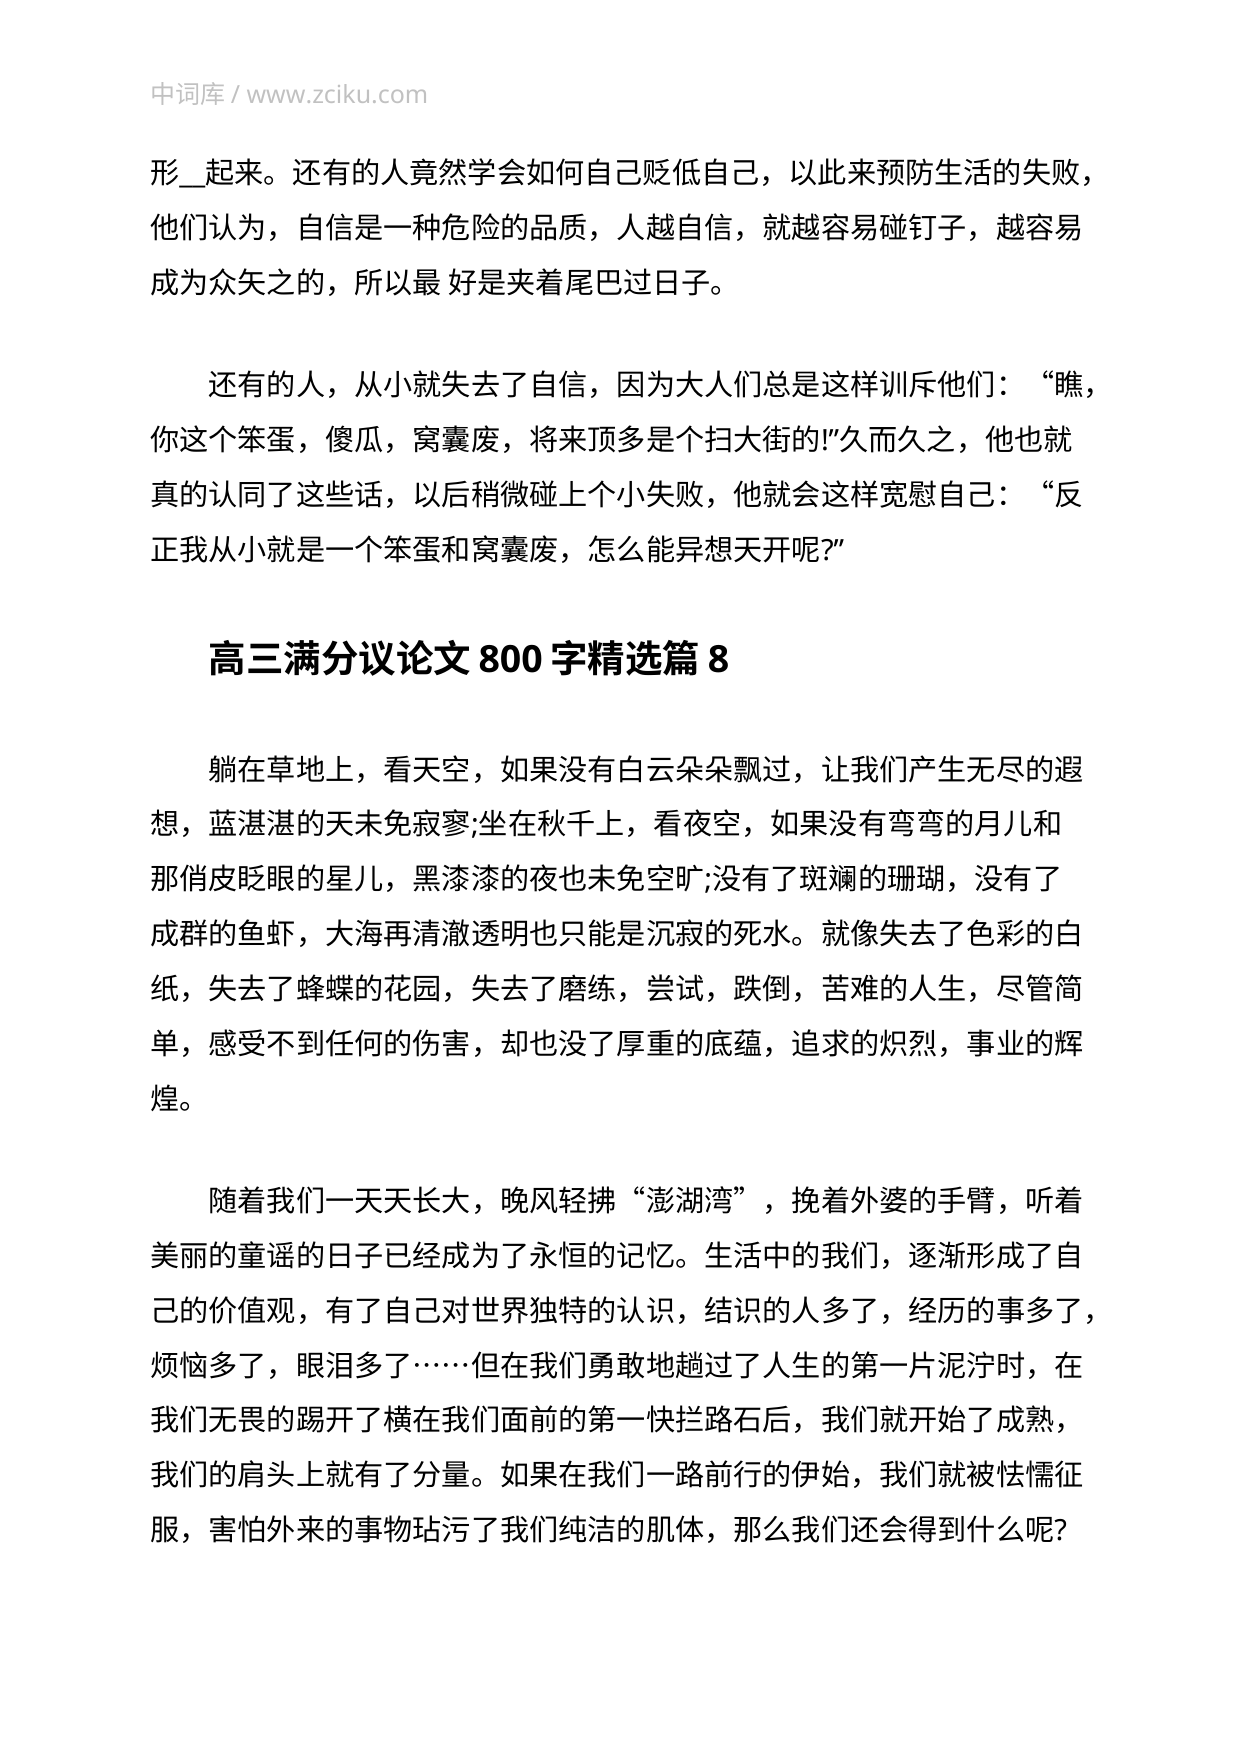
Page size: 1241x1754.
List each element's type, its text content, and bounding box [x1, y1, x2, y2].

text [150, 1177, 1090, 1549]
text 高三满分议论文800字精选篇8 [150, 628, 1090, 683]
text 躺在草地上，看天空，如果没有白云朵朵飘过，让我们产生无尽的遐想，蓝湛湛的天未免寂寥;坐在秋千上，看夜空，如果没有弯弯的月儿和那俏皮眨眼的星儿，黑漆漆的夜也未免空旷;没有了斑斓的珊瑚，没有了成群的鱼虾，大海再清澈透明也只能是沉寂的死水。就像失去了色彩的白纸，失去了蜂蝶的花园，失去了磨练，尝试，跌倒，苦难的人生，尽管简单，感受不到任何的伤害，却也没了厚重的底蕴，追求的炽烈，事业的辉煌。 [150, 746, 1090, 1118]
text 还有的人，从小就失去了自信，因为大人们总是这样训斥他们：“瞧，你这个笨蛋，傻瓜，窝囊废，将来顶多是个扫大街的!”久而久之，他也就真的认同了这些话，以后稍微碰上个小失败，他就会这样宽慰自己：“反正我从小就是一个笨蛋和窝囊废，怎么能异想天开呢?” [150, 362, 1090, 569]
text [150, 150, 1090, 302]
